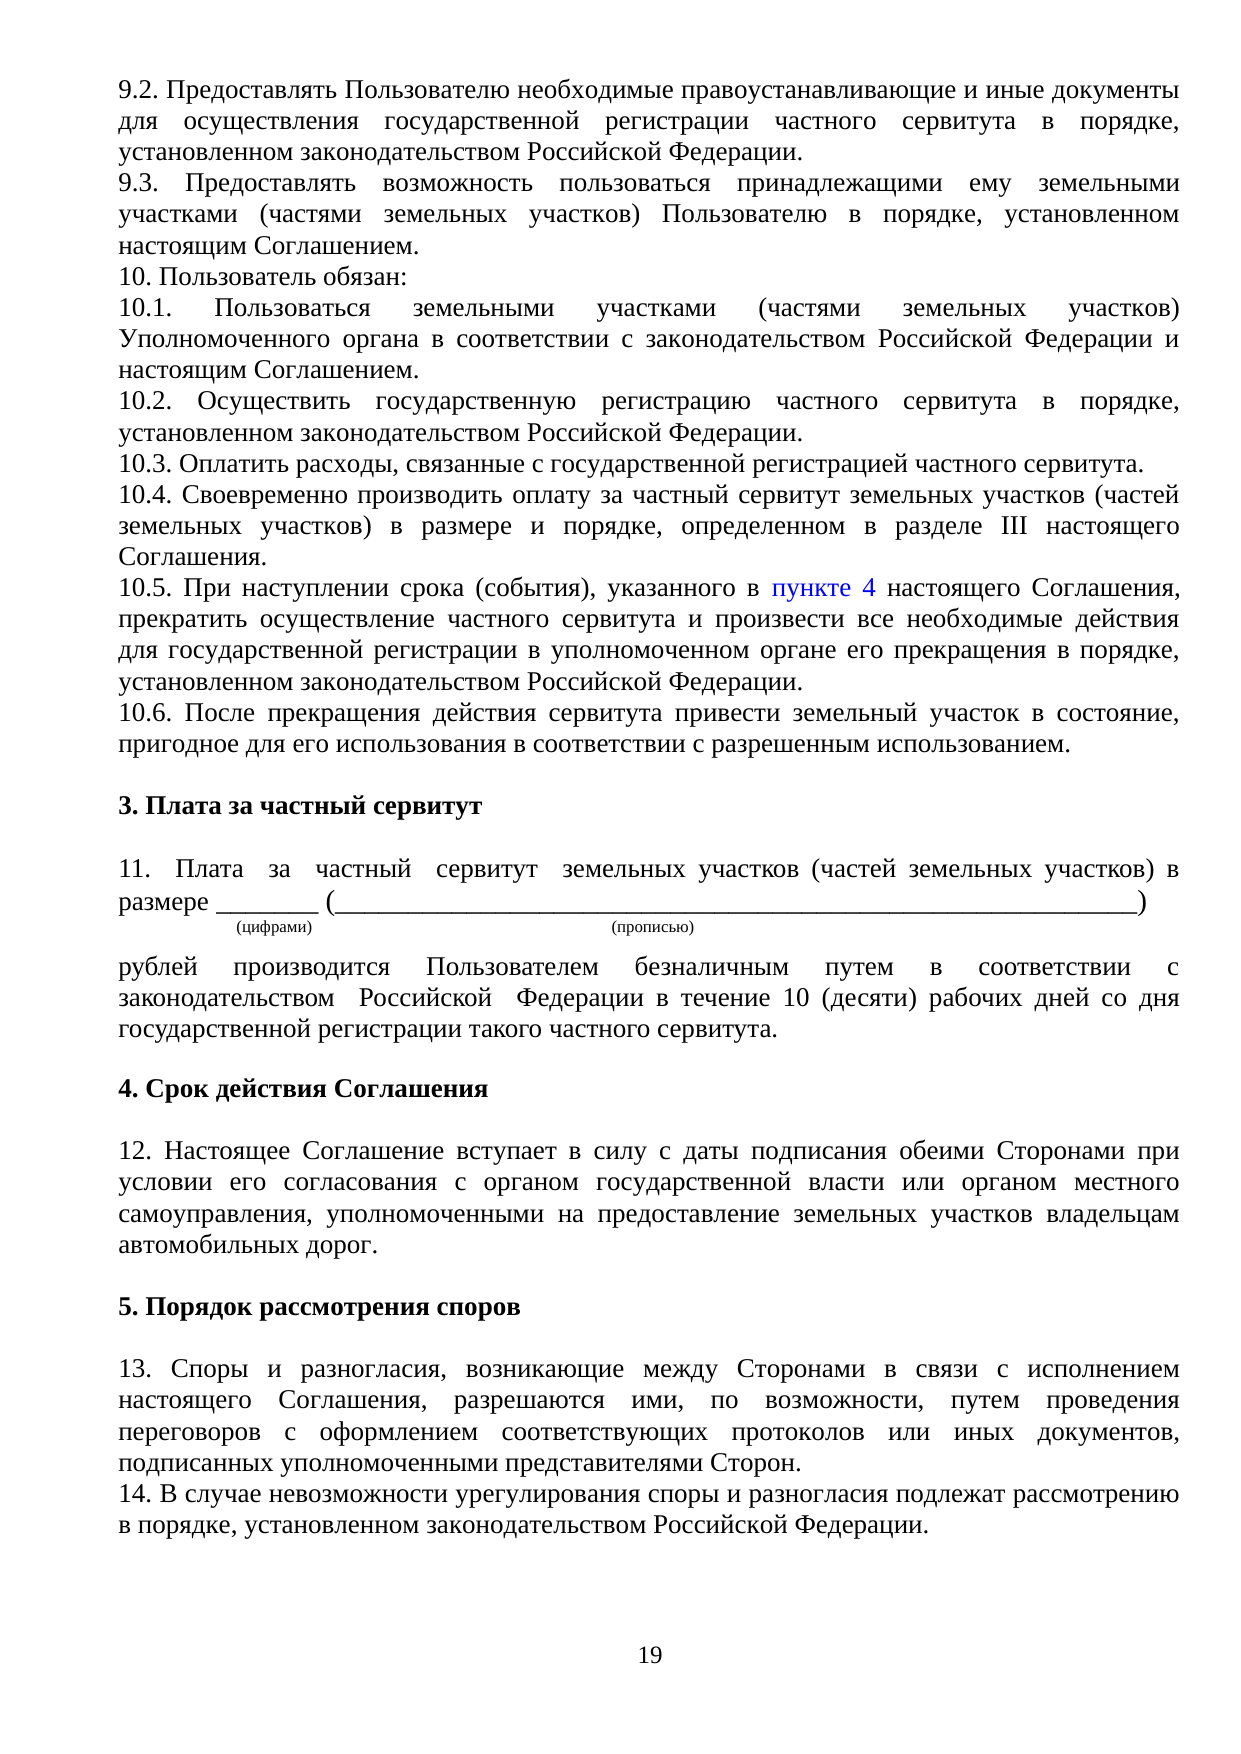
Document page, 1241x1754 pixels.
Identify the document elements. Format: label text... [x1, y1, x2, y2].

subtitle 11. Плата за частный сервитут земельных участков (частей земельных участков) в размере _______ (_______________________________________________________) [118, 852, 1181, 916]
text 5. Порядок рассмотрения споров [118, 1290, 1181, 1321]
text 10.4. Своевременно производить оплату за частный сервитут земельных участков (частей земельных участков) в размере и порядке, определенном в разделе III настоящего Соглашения. [118, 478, 1181, 571]
text 10.1. Пользоваться земельными участками (частями земельных участков) Уполномоченного органа в соответствии с законодательством Российской Федерации и настоящим Соглашением. [118, 291, 1181, 384]
text 12. Настоящее Соглашение вступает в силу с даты подписания обеими Сторонами при условии его согласования с органом государственной власти или органом местного самоуправления, уполномоченными на предоставление земельных участков владельцам автомобильных дорог. [118, 1134, 1181, 1259]
text 3. Плата за частный сервитут [118, 789, 1181, 821]
text 9.3. Предоставлять возможность пользоваться принадлежащими ему земельными участками (частями земельных участков) Пользователю в порядке, установленном настоящим Соглашением. [118, 166, 1181, 260]
text 10.5. При наступлении срока (события), указанного в пункте 4 настоящего Соглашения, прекратить осуществление частного сервитута и произвести все необходимые действия для государственной регистрации в уполномоченном органе его прекращения в порядке, установленном законодательством Российской Федерации. [118, 571, 1181, 696]
subtitle (цифрами) (прописью) [222, 916, 1181, 950]
text 14. В случае невозможности урегулирования споры и разногласия подлежат рассмотрению в порядке, установленном законодательством Российской Федерации. [118, 1477, 1181, 1539]
text 9.2. Предоставлять Пользователю необходимые правоустанавливающие и иные документы для осуществления государственной регистрации частного сервитута в порядке, установленном законодательством Российской Федерации. [118, 73, 1181, 166]
text 10.6. После прекращения действия сервитута привести земельный участок в состояние, пригодное для его использования в соответствии с разрешенным использованием. [118, 696, 1181, 758]
text 10.2. Осуществить государственную регистрацию частного сервитута в порядке, установленном законодательством Российской Федерации. [118, 384, 1181, 447]
subtitle рублей производится Пользователем безналичным путем в соответствии с законодательством Российской Федерации в течение 10 (десяти) рабочих дней со дня государственной регистрации такого частного сервитута. [118, 950, 1181, 1043]
text 13. Споры и разногласия, возникающие между Сторонами в связи с исполнением настоящего Соглашения, разрешаются ими, по возможности, путем проведения переговоров с оформлением соответствующих протоколов или иных документов, подписанных уполномоченными представителями Сторон. [118, 1352, 1181, 1477]
text 4. Срок действия Соглашения [118, 1072, 1181, 1103]
text 10. Пользователь обязан: [118, 260, 1181, 291]
text 10.3. Оплатить расходы, связанные с государственной регистрацией частного сервитута. [118, 447, 1181, 478]
